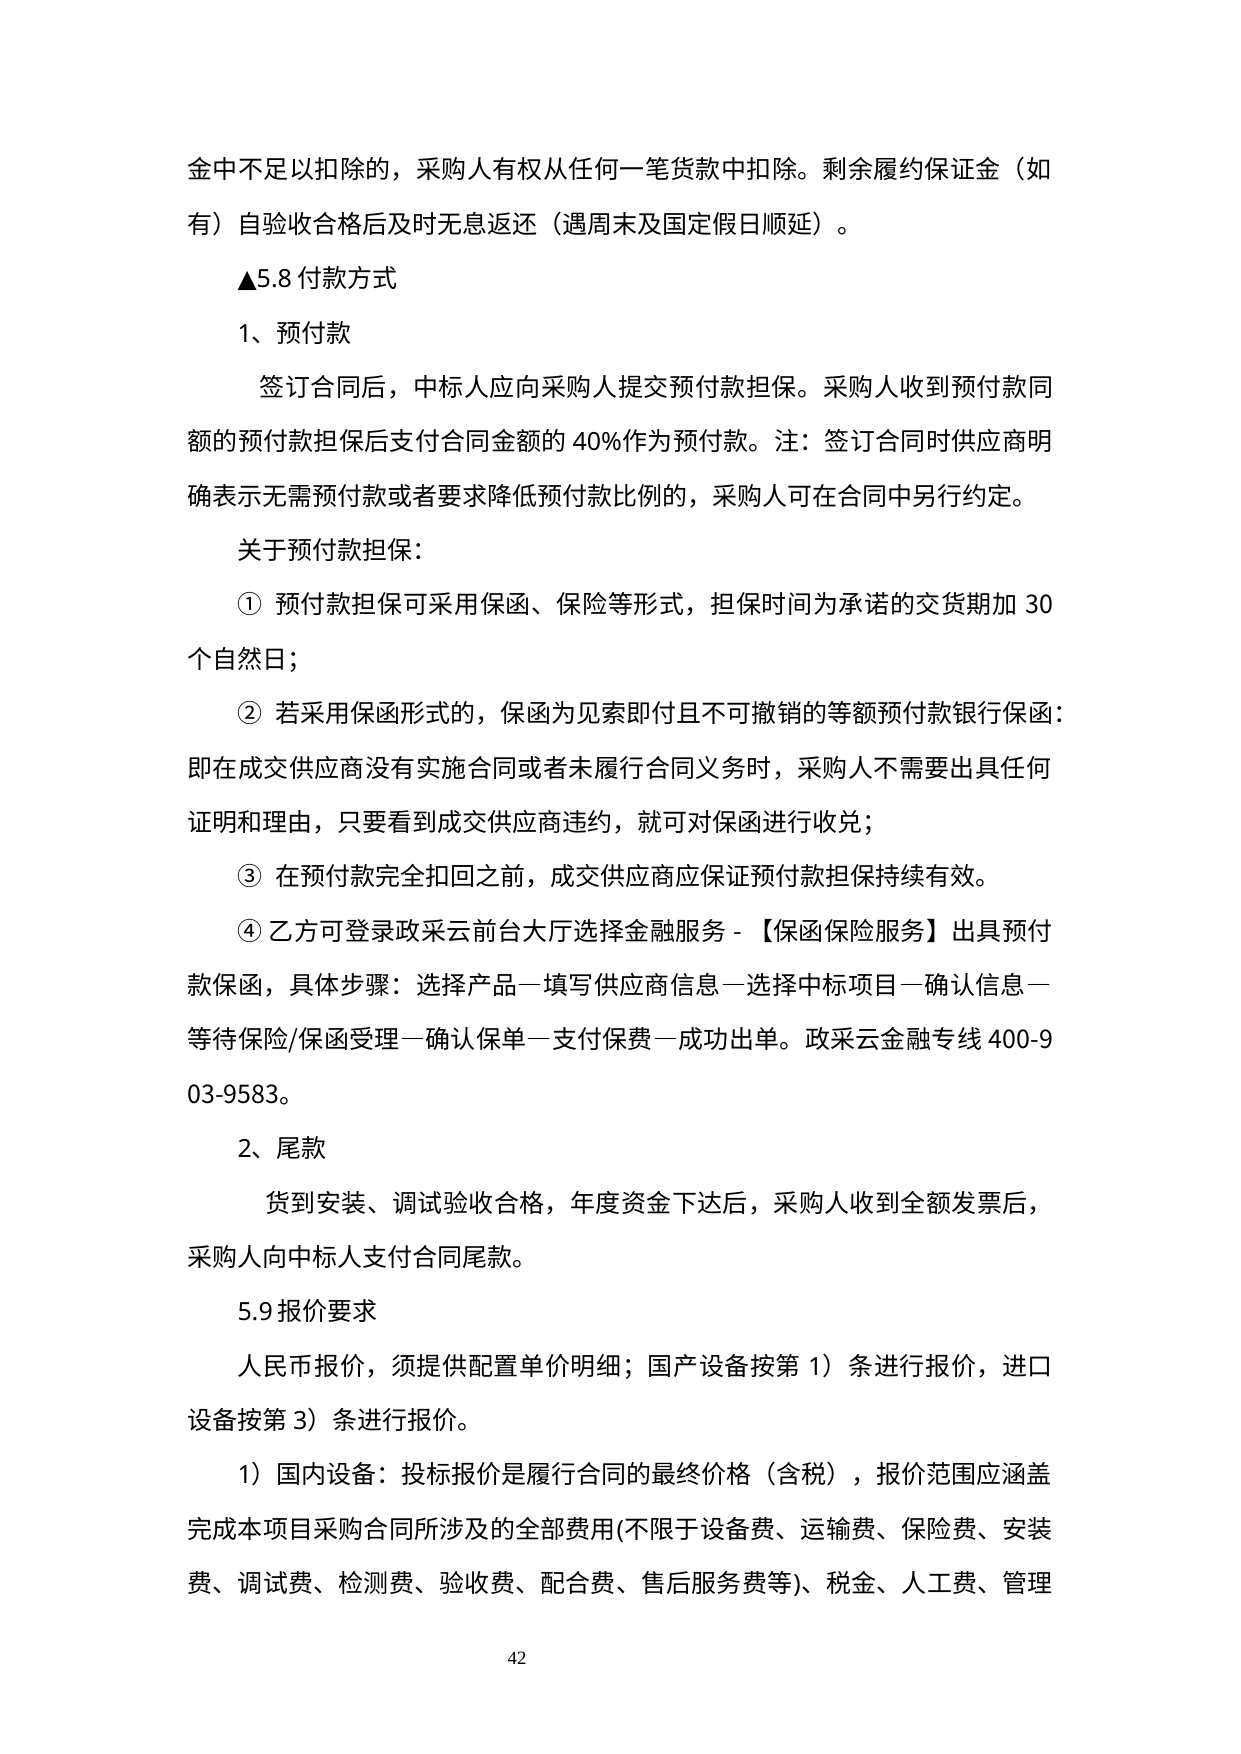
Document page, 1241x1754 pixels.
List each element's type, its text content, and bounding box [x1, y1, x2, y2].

list 若采用保函形式的，保函为见索即付且不可撤销的等额预付款银行保函：即在成交供应商没有实施合同或者未履行合同义务时，采购人不需要出具任何证明和理由，只要看到成交供应商违约，就可对保函进行收兑； [187, 694, 1053, 839]
text 人民币报价，须提供配置单价明细；国产设备按第 1）条进行报价，进口设备按第 3）条进行报价。 [187, 1346, 1053, 1437]
text ④ 乙方可登录政采云前台大厅选择金融服务 - 【保函保险服务】出具预付款保函，具体步骤：选择产品—填写供应商信息—选择中标项目—确认信息—等待保险/保函受理—确认保单—支付保费—成功出单。政采云金融专线400-903-9583。 [187, 911, 1053, 1111]
text 2、尾款 [187, 1129, 1053, 1165]
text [187, 1455, 1053, 1600]
text ▲5.8付款方式 [187, 259, 1053, 295]
text 关于预付款担保： [187, 531, 1053, 567]
text 1、预付款 [187, 313, 1053, 349]
list 预付款担保可采用保函、保险等形式，担保时间为承诺的交货期加30个自然日； [187, 585, 1053, 676]
text 签订合同后，中标人应向采购人提交预付款担保。采购人收到预付款同额的预付款担保后支付合同金额的40%作为预付款。注：签订合同时供应商明确表示无需预付款或者要求降低预付款比例的，采购人可在合同中另行约定。 [187, 367, 1053, 512]
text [187, 150, 1053, 241]
text 5.9报价要求 [187, 1292, 1053, 1328]
list 在预付款完全扣回之前，成交供应商应保证预付款担保持续有效。 [187, 857, 1053, 893]
text 货到安装、调试验收合格，年度资金下达后，采购人收到全额发票后，采购人向中标人支付合同尾款。 [187, 1183, 1053, 1274]
